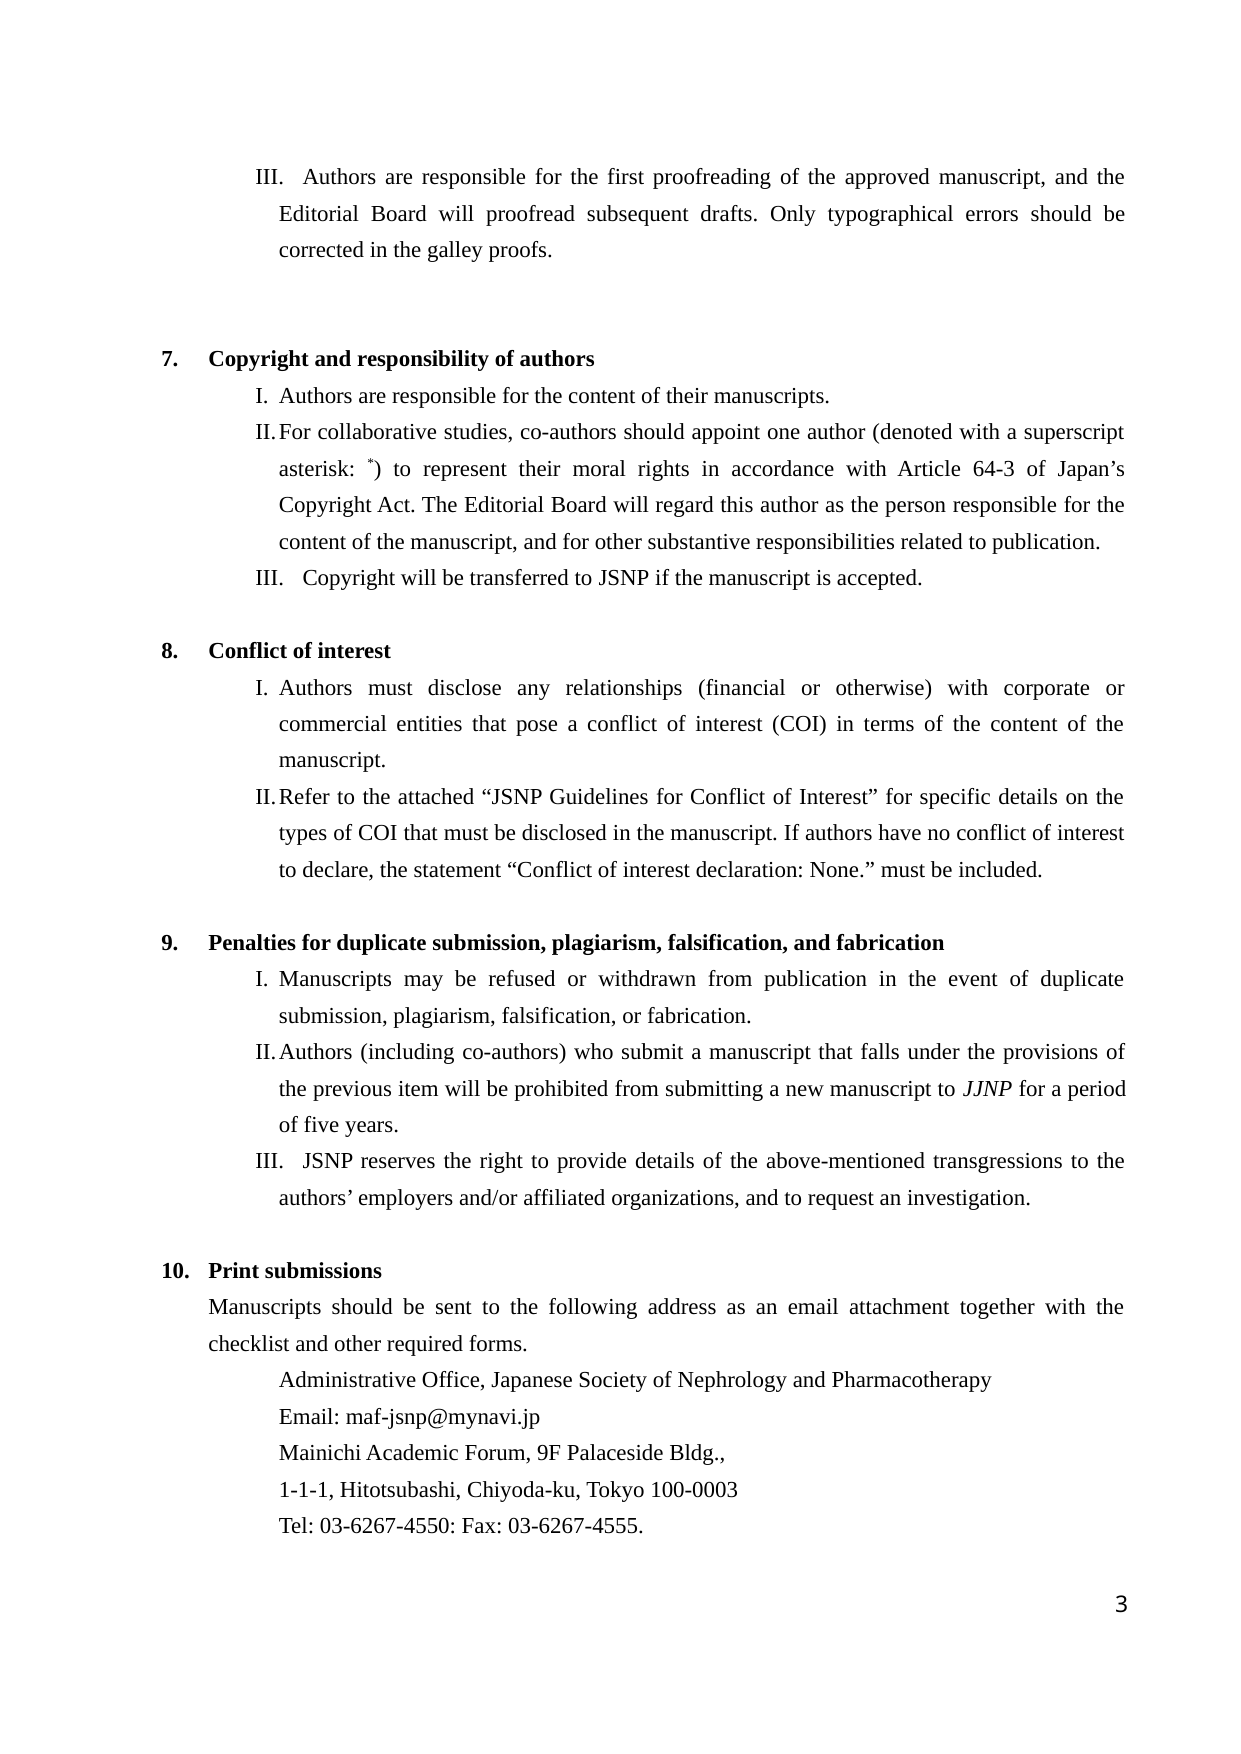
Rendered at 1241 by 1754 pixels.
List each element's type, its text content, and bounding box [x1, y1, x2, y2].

text Manuscripts should be sent to the following address as an email attachment together with the checklist and other required forms. [206, 1288, 1126, 1361]
list Conflict of interest [158, 632, 1126, 668]
list JSNP reserves the right to provide details of the above-mentioned transgressions to the authors’ employers and/or affiliated organizations, and to request an investigation. [239, 1142, 1126, 1215]
list Copyright will be transferred to JSNP if the manuscript is accepted. [239, 559, 1126, 596]
text Email: maf-jsnp@mynavi.jp [276, 1398, 1126, 1434]
list Penalties for duplicate submission, plagiarism, falsification, and fabrication [158, 924, 1126, 960]
list For collaborative studies, co-authors should appoint one author (denoted with a superscript asterisk: *) to represent their moral rights in accordance with Article 64-3 of Japan’s Copyright Act. The Editorial Board will regard this author as the person responsible for the content of the manuscript, and for other substantive responsibilities related to publication. [239, 413, 1126, 559]
list Authors are responsible for the content of their manuscripts. [239, 377, 1126, 413]
list Print submissions [158, 1252, 1126, 1288]
text Mainichi Academic Forum, 9F Palaceside Bldg., [276, 1434, 1126, 1471]
list Refer to the attached “JSNP Guidelines for Conflict of Interest” for specific details on the types of COI that must be disclosed in the manuscript. If authors have no conflict of interest to declare, the statement “Conflict of interest declaration: None.” must be included. [239, 778, 1126, 887]
list Authors (including co-authors) who submit a manuscript that falls under the provisions of the previous item will be prohibited from submitting a new manuscript to JJNP for a period of five years. [239, 1033, 1126, 1142]
text Administrative Office, Japanese Society of Nephrology and Pharmacotherapy [276, 1361, 1126, 1398]
list Manuscripts may be refused or withdrawn from publication in the event of duplicate submission, plagiarism, falsification, or fabrication. [239, 960, 1126, 1033]
text Tel: 03-6267-4550: Fax: 03-6267-4555. [276, 1507, 1126, 1543]
list Authors must disclose any relationships (financial or otherwise) with corporate or commercial entities that pose a conflict of interest (COI) in terms of the content of the manuscript. [239, 668, 1126, 778]
list Copyright and responsibility of authors [158, 340, 1126, 377]
text 1-1-1, Hitotsubashi, Chiyoda-ku, Tokyo 100-0003 [276, 1471, 1126, 1507]
list Authors are responsible for the first proofreading of the approved manuscript, and the Editorial Board will proofread subsequent drafts. Only typographical errors should be corrected in the galley proofs. [239, 158, 1126, 267]
